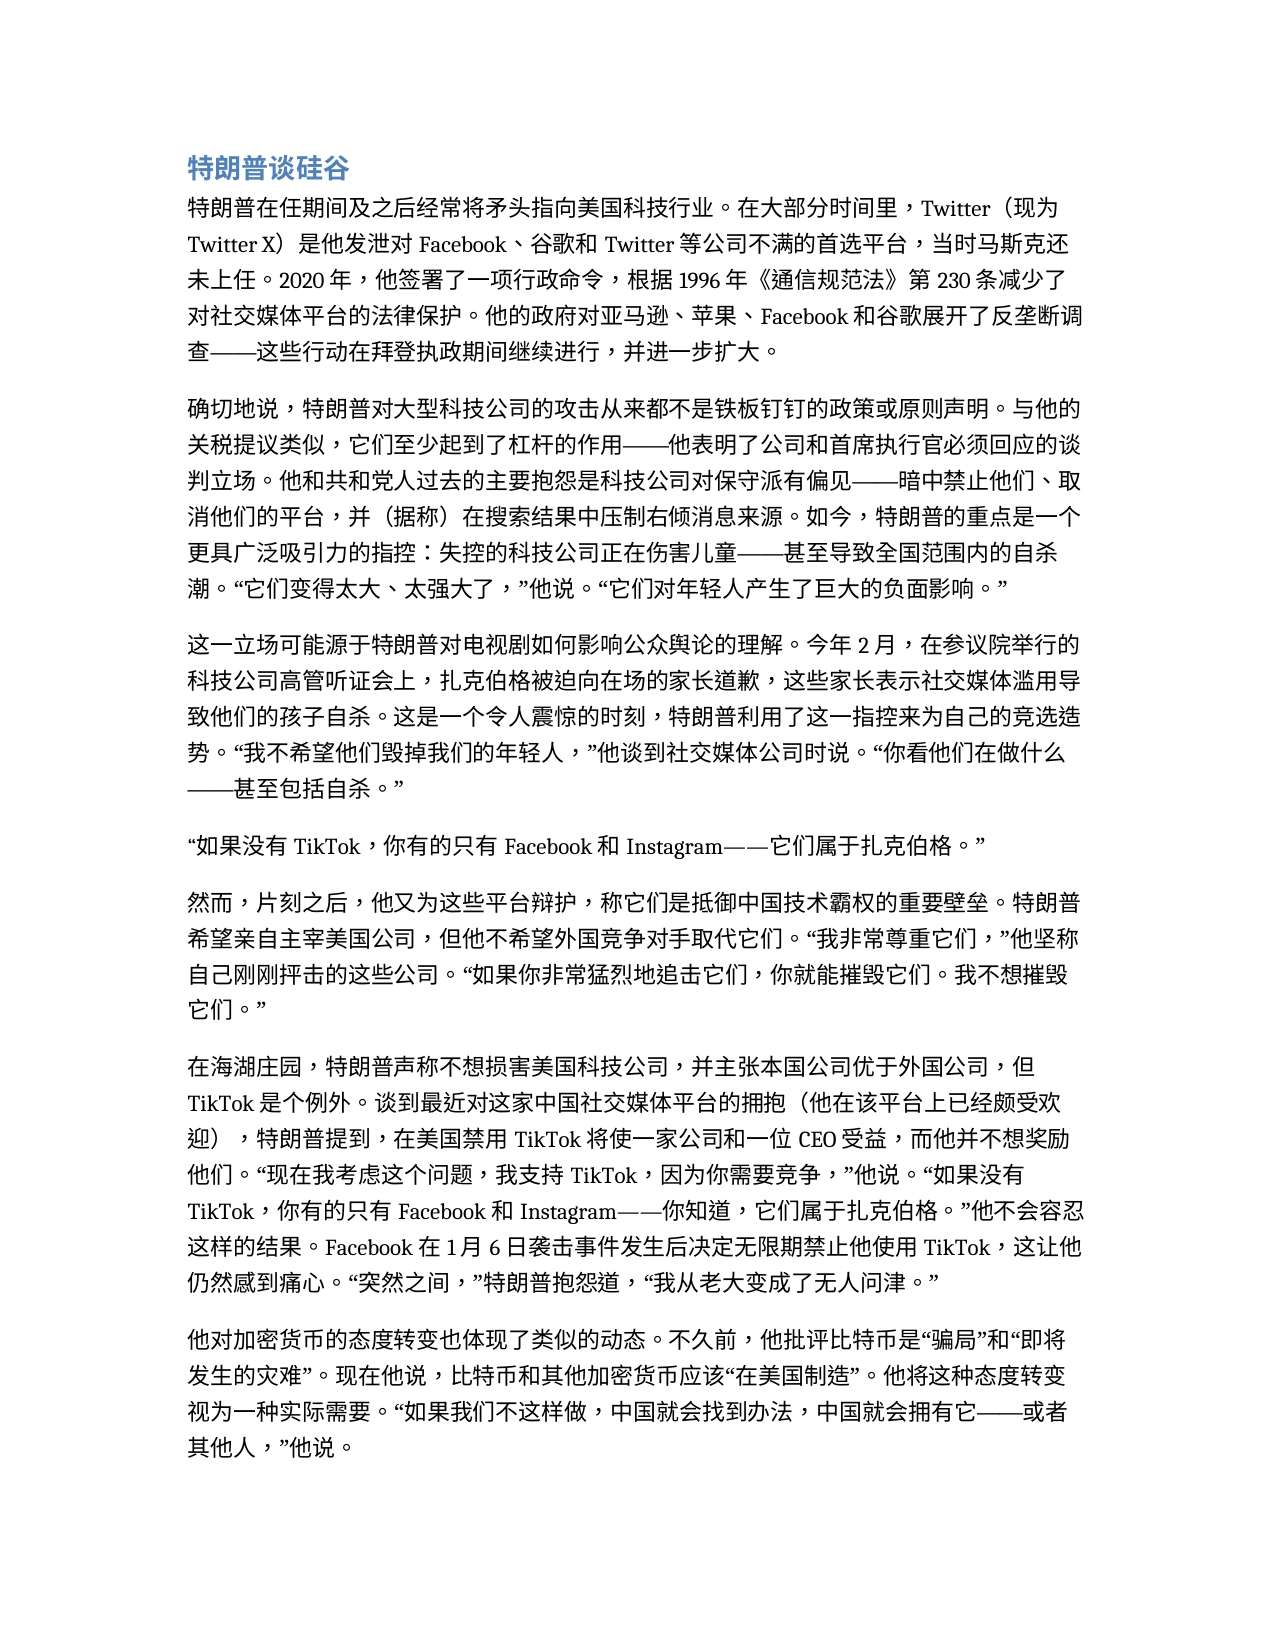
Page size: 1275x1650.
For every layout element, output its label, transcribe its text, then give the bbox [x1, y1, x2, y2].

text 确切地说，特朗普对大型科技公司的攻击从来都不是铁板钉钉的政策或原则声明。与他的关税提议类似，它们至少起到了杠杆的作用——他表明了公司和首席执行官必须回应的谈判立场。他和共和党人过去的主要抱怨是科技公司对保守派有偏见——暗中禁止他们、取消他们的平台，并（据称）在搜索结果中压制右倾消息来源。如今，特朗普的重点是一个更具广泛吸引力的指控：失控的科技公司正在伤害儿童——甚至导致全国范围内的自杀潮。“它们变得太大、太强大了，”他说。“它们对年轻人产生了巨大的负面影响。” [187, 393, 1087, 604]
text “如果没有 TikTok，你有的只有 Facebook 和 Instagram——它们属于扎克伯格。” [187, 830, 1087, 861]
text 在海湖庄园，特朗普声称不想损害美国科技公司，并主张本国公司优于外国公司，但 TikTok 是个例外。谈到最近对这家中国社交媒体平台的拥抱（他在该平台上已经颇受欢迎），特朗普提到，在美国禁用 TikTok 将使一家公司和一位 CEO 受益，而他并不想奖励他们。“现在我考虑这个问题，我支持 TikTok，因为你需要竞争，”他说。“如果没有 TikTok，你有的只有 Facebook 和 Instagram——你知道，它们属于扎克伯格。”他不会容忍这样的结果。Facebook 在 1 月 6 日袭击事件发生后决定无限期禁止他使用 TikTok，这让他仍然感到痛心。“突然之间，”特朗普抱怨道，“我从老大变成了无人问津。” [187, 1051, 1087, 1298]
text 特朗普在任期间及之后经常将矛头指向美国科技行业。在大部分时间里，Twitter（现为 Twitter X）是他发泄对 Facebook、谷歌和 Twitter 等公司不满的首选平台，当时马斯克还未上任。2020 年，他签署了一项行政命令，根据 1996 年《通信规范法》第 230 条减少了对社交媒体平台的法律保护。他的政府对亚马逊、苹果、Facebook 和谷歌展开了反垄断调查——这些行动在拜登执政期间继续进行，并进一步扩大。 [187, 192, 1087, 367]
text 他对加密货币的态度转变也体现了类似的动态。不久前，他批评比特币是“骗局”和“即将发生的灾难”。现在他说，比特币和其他加密货币应该“在美国制造”。他将这种态度转变视为一种实际需要。“如果我们不这样做，中国就会找到办法，中国就会拥有它——或者其他人，”他说。 [187, 1324, 1087, 1463]
text 然而，片刻之后，他又为这些平台辩护，称它们是抵御中国技术霸权的重要壁垒。特朗普希望亲自主宰美国公司，但他不希望外国竞争对手取代它们。“我非常尊重它们，”他坚称自己刚刚抨击的这些公司。“如果你非常猛烈地追击它们，你就能摧毁它们。我不想摧毁它们。” [187, 887, 1087, 1026]
text 这一立场可能源于特朗普对电视剧如何影响公众舆论的理解。今年 2 月，在参议院举行的科技公司高管听证会上，扎克伯格被迫向在场的家长道歉，这些家长表示社交媒体滥用导致他们的孩子自杀。这是一个令人震惊的时刻，特朗普利用了这一指控来为自己的竞选造势。“我不希望他们毁掉我们的年轻人，”他谈到社交媒体公司时说。“你看他们在做什么——甚至包括自杀。” [187, 629, 1087, 804]
subtitle 特朗普谈硅谷 [187, 150, 1087, 187]
